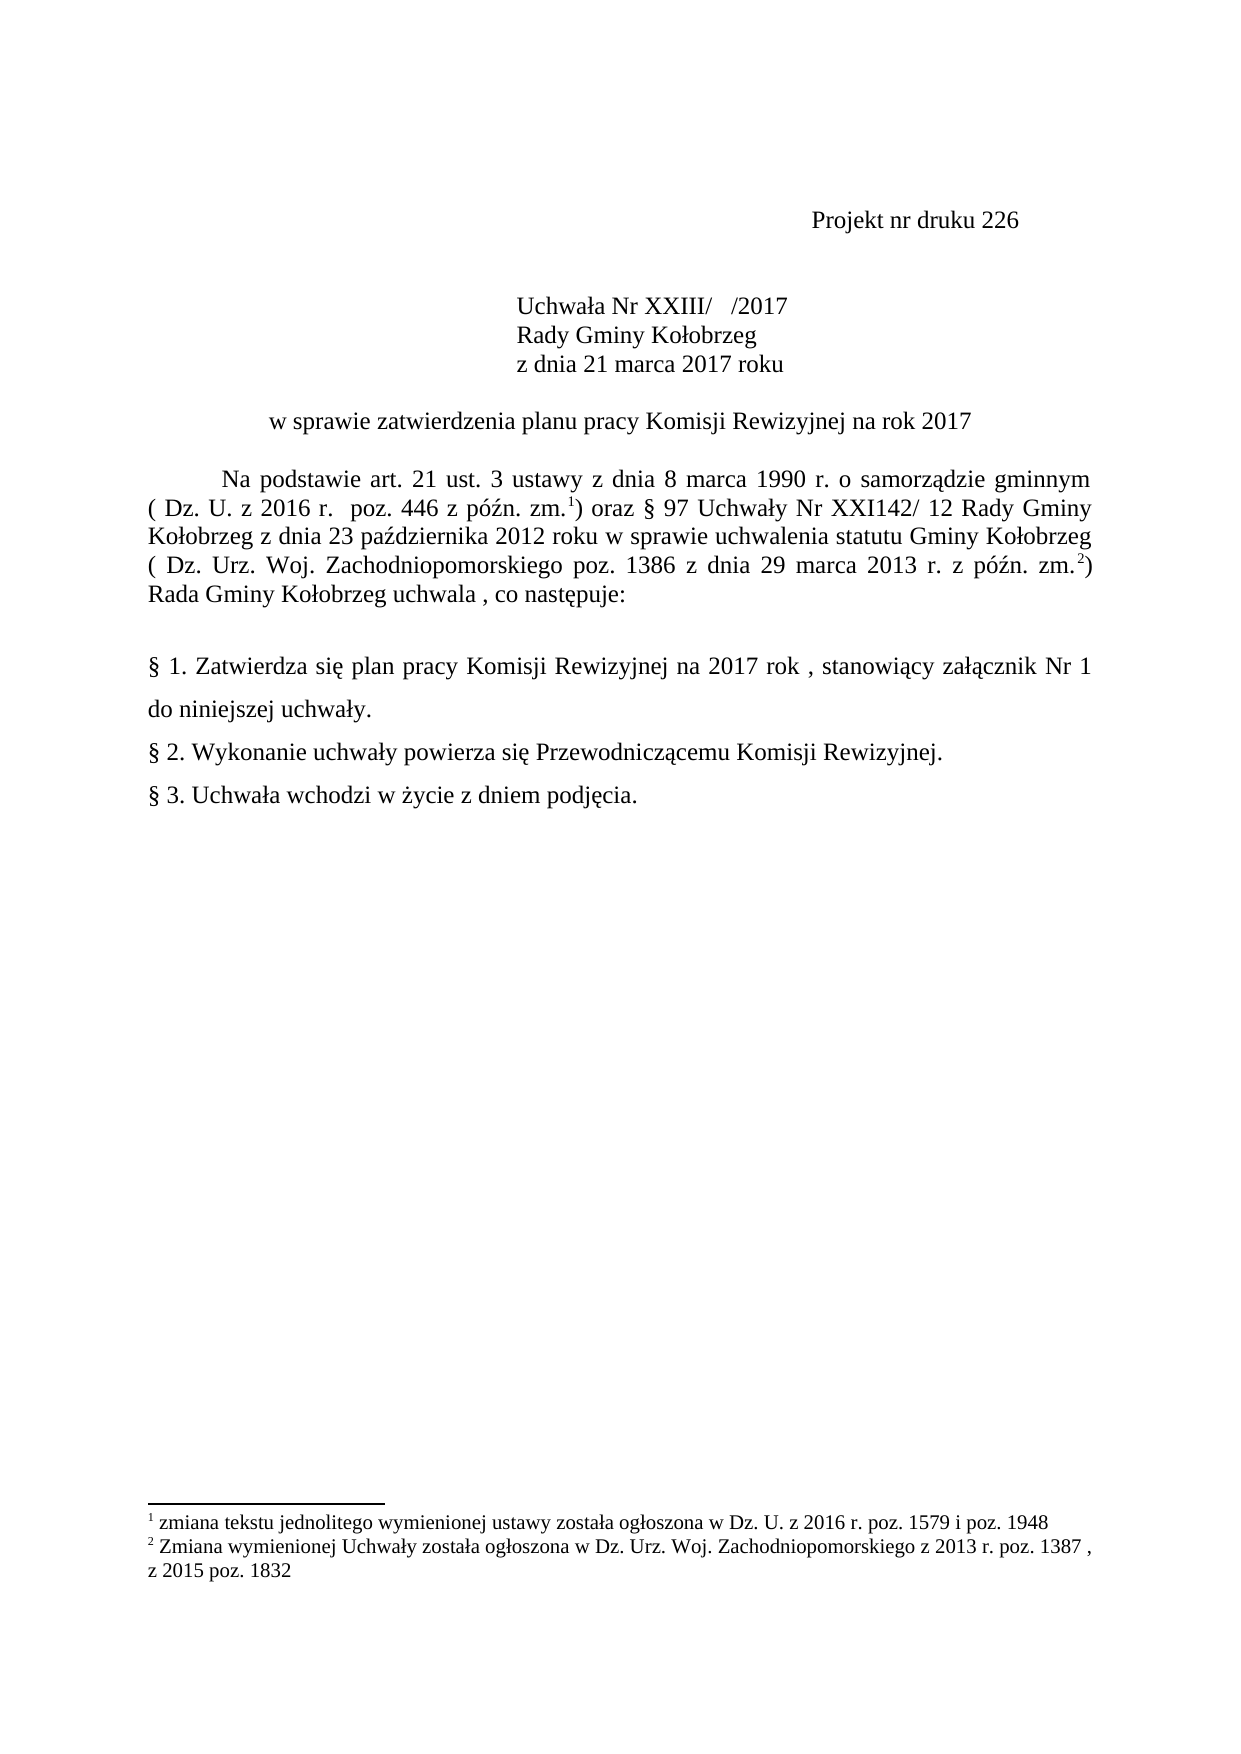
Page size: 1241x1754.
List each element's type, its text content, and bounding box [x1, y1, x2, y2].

text z dnia 21 marca 2017 roku [148, 349, 1093, 378]
text § 2. Wykonanie uchwały powierza się Przewodniczącemu Komisji Rewizyjnej. [148, 737, 1093, 766]
text Projekt nr druku 226 [148, 205, 1093, 234]
text § 3. Uchwała wchodzi w życie z dniem podjęcia. [148, 780, 1093, 809]
text Uchwała Nr XXIII/ /2017 [148, 291, 1093, 320]
text Rady Gminy Kołobrzeg [148, 320, 1093, 349]
text w sprawie zatwierdzenia planu pracy Komisji Rewizyjnej na rok 2017 [148, 406, 1093, 435]
text § 1. Zatwierdza się plan pracy Komisji Rewizyjnej na 2017 rok , stanowiący załącznik Nr 1 do niniejszej uchwały. [148, 651, 1093, 723]
text Na podstawie art. 21 ust. 3 ustawy z dnia 8 marca 1990 r. o samorządzie gminnym ( Dz. U. z 2016 r. poz. 446 z późn. zm.) oraz § 97 Uchwały Nr XXI142/ 12 Rady Gminy Kołobrzeg z dnia 23 października 2012 roku w sprawie uchwalenia statutu Gminy Kołobrzeg ( Dz. Urz. Woj. Zachodniopomorskiego poz. 1386 z dnia 29 marca 2013 r. z późn. zm.) Rada Gminy Kołobrzeg uchwala , co następuje: [148, 464, 1093, 608]
